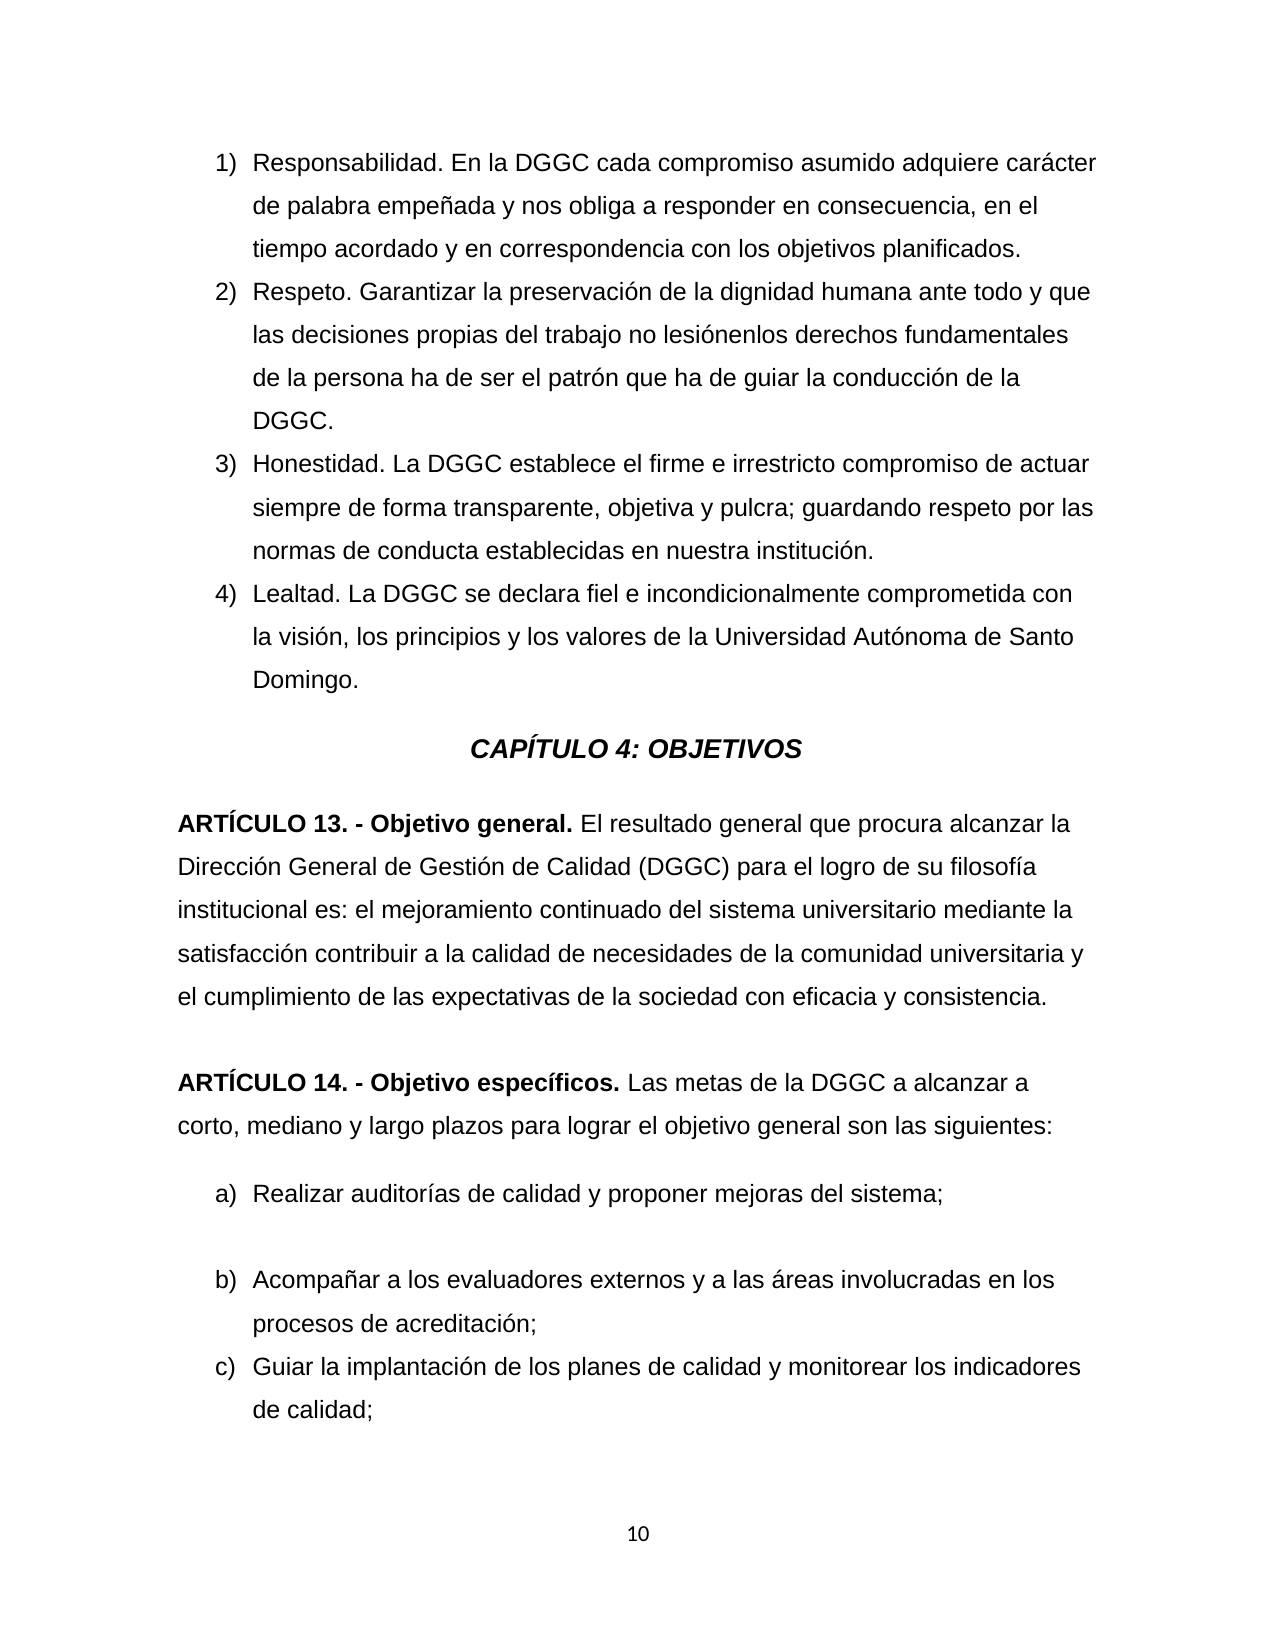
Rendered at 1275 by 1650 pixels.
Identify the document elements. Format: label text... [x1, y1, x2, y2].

list Respeto. Garantizar la preservación de la dignidad humana ante todo y que las decisiones propias del trabajo no lesiónenlos derechos fundamentales de la persona ha de ser el patrón que ha de guiar la conducción de la DGGC. [215, 277, 1098, 435]
list Realizar auditorías de calidad y proponer mejoras del sistema; [215, 1179, 1098, 1208]
list ARTÍCULO 14. - Objetivo específicos. Las metas de la DGGC a alcanzar a corto, mediano y largo plazos para lograr el objetivo general son las siguientes: [177, 1068, 1098, 1140]
list Honestidad. La DGGC establece el firme e irrestricto compromiso de actuar siempre de forma transparente, objetiva y pulcra; guardando respeto por las normas de conducta establecidas en nuestra institución. [215, 449, 1098, 564]
list Guiar la implantación de los planes de calidad y monitorear los indicadores de calidad; [215, 1352, 1098, 1423]
subtitle CAPÍTULO 4: OBJETIVOS [177, 733, 1098, 764]
list Lealtad. La DGGC se declara fiel e incondicionalmente comprometida con la visión, los principios y los valores de la Universidad Autónoma de Santo Domingo. [215, 579, 1098, 694]
list Responsabilidad. En la DGGC cada compromiso asumido adquiere carácter de palabra empeñada y nos obliga a responder en consecuencia, en el tiempo acordado y en correspondencia con los objetivos planificados. [215, 148, 1098, 263]
list ARTÍCULO 13. - Objetivo general. El resultado general que procura alcanzar la Dirección General de Gestión de Calidad (DGGC) para el logro de su filosofía institucional es: el mejoramiento continuado del sistema universitario mediante la satisfacción contribuir a la calidad de necesidades de la comunidad universitaria y el cumplimiento de las expectativas de la sociedad con eficacia y consistencia. [177, 809, 1098, 1010]
list Acompañar a los evaluadores externos y a las áreas involucradas en los procesos de acreditación; [215, 1265, 1098, 1337]
